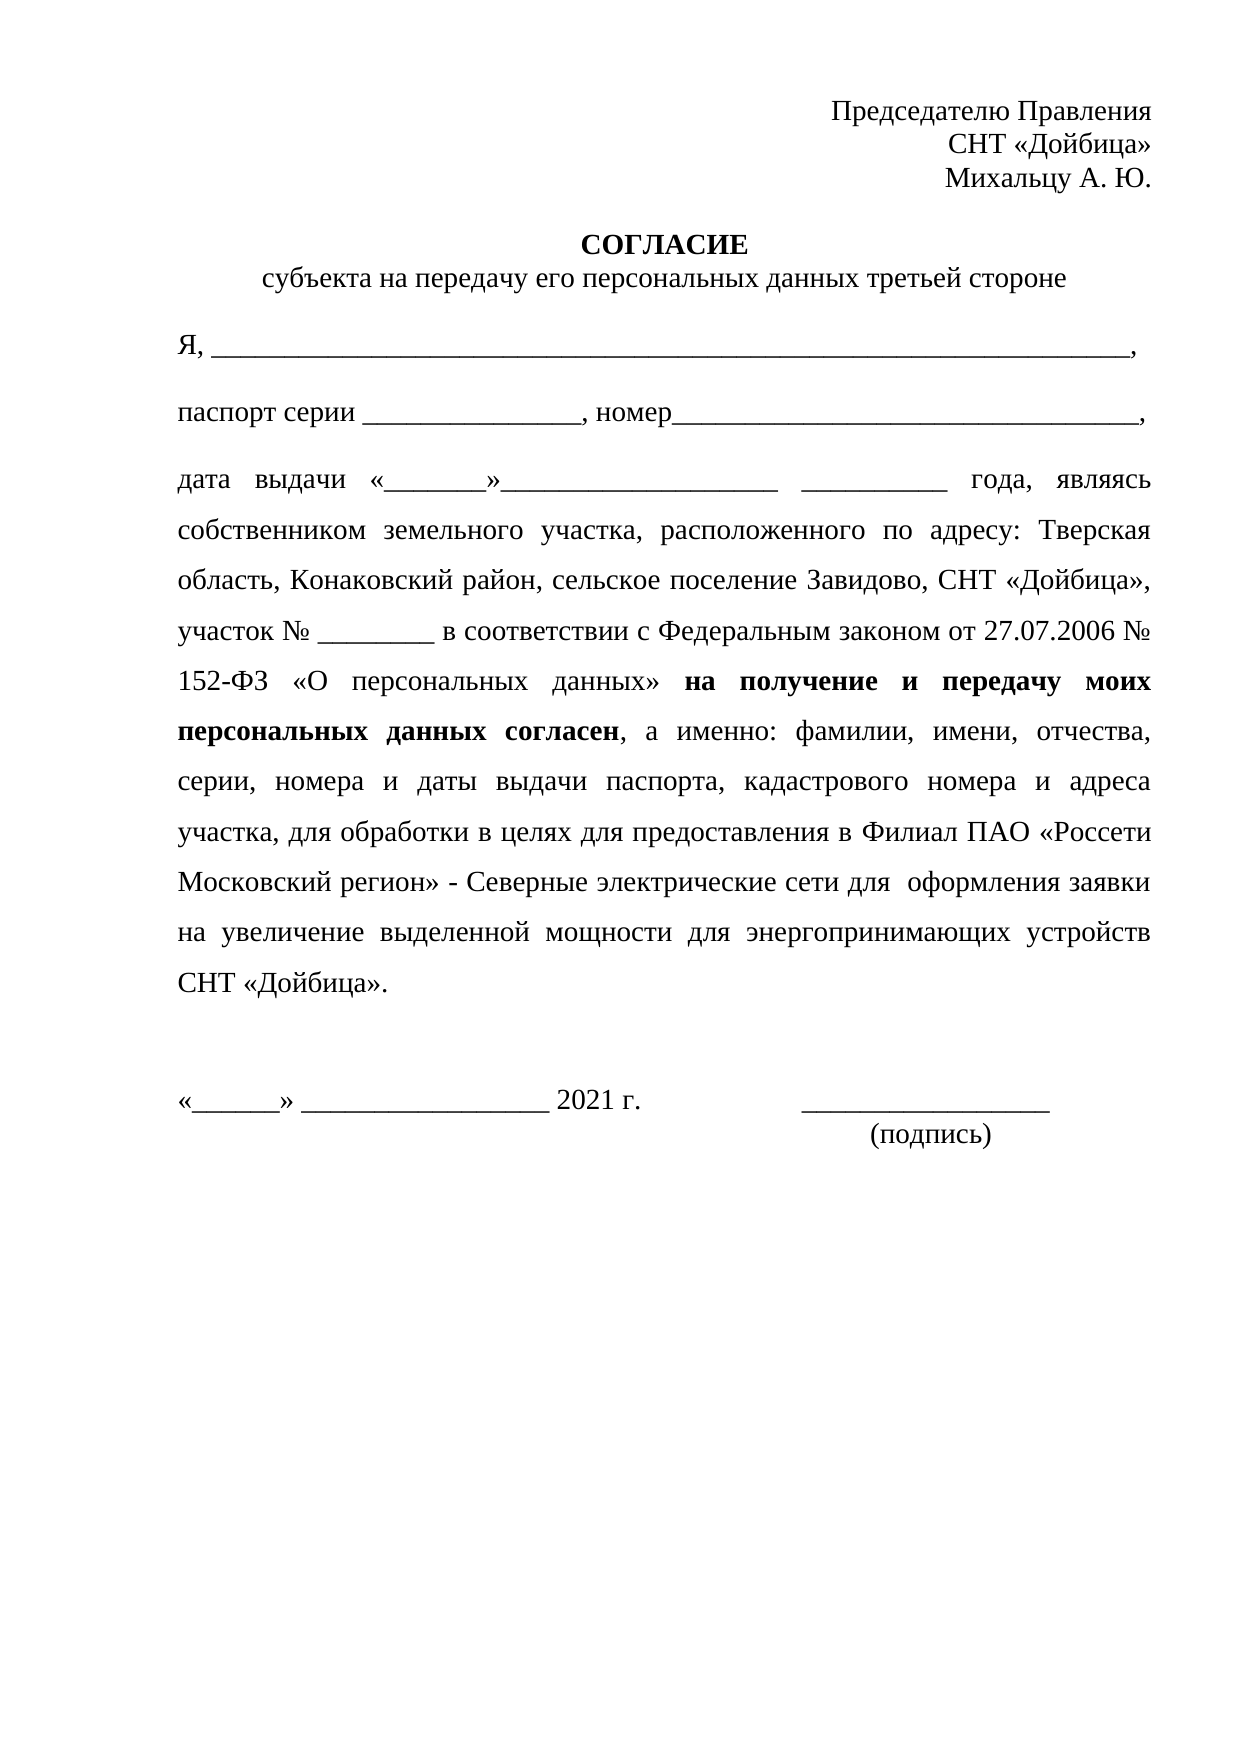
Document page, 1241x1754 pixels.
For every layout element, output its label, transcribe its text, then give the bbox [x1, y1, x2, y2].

text Михальцу А. Ю. [177, 160, 1152, 193]
text (подпись) [177, 1116, 1152, 1149]
text Я, _______________________________________________________________, [177, 327, 1152, 361]
text паспорт серии _______________, номер________________________________, [177, 394, 1152, 428]
text Председателю Правления [177, 93, 1152, 126]
text субъекта на передачу его персональных данных третьей стороне [177, 260, 1152, 294]
text «______» _________________ 2021 г. _________________ [177, 1082, 1152, 1116]
text дата выдачи «_______»___________________ __________ года, являясь собственником земельного участка, расположенного по адресу: Тверская область, Конаковский район, сельское поселение Завидово, СНТ «Дойбица», участок № ________ в соответствии с Федеральным законом от 27.07.2006 № 152-ФЗ «О персональных данных» на получение и передачу моих персональных данных согласен, а именно: фамилии, имени, отчества, серии, номера и даты выдачи паспорта, кадастрового номера и адреса участка, для обработки в целях для предоставления в Филиал ПАО «Россети Московский регион» - Северные электрические сети для оформления заявки на увеличение выделенной мощности для энергопринимающих устройств СНТ «Дойбица». [177, 462, 1152, 998]
text СНТ «Дойбица» [177, 126, 1152, 160]
text СОГЛАСИЕ [177, 227, 1152, 260]
